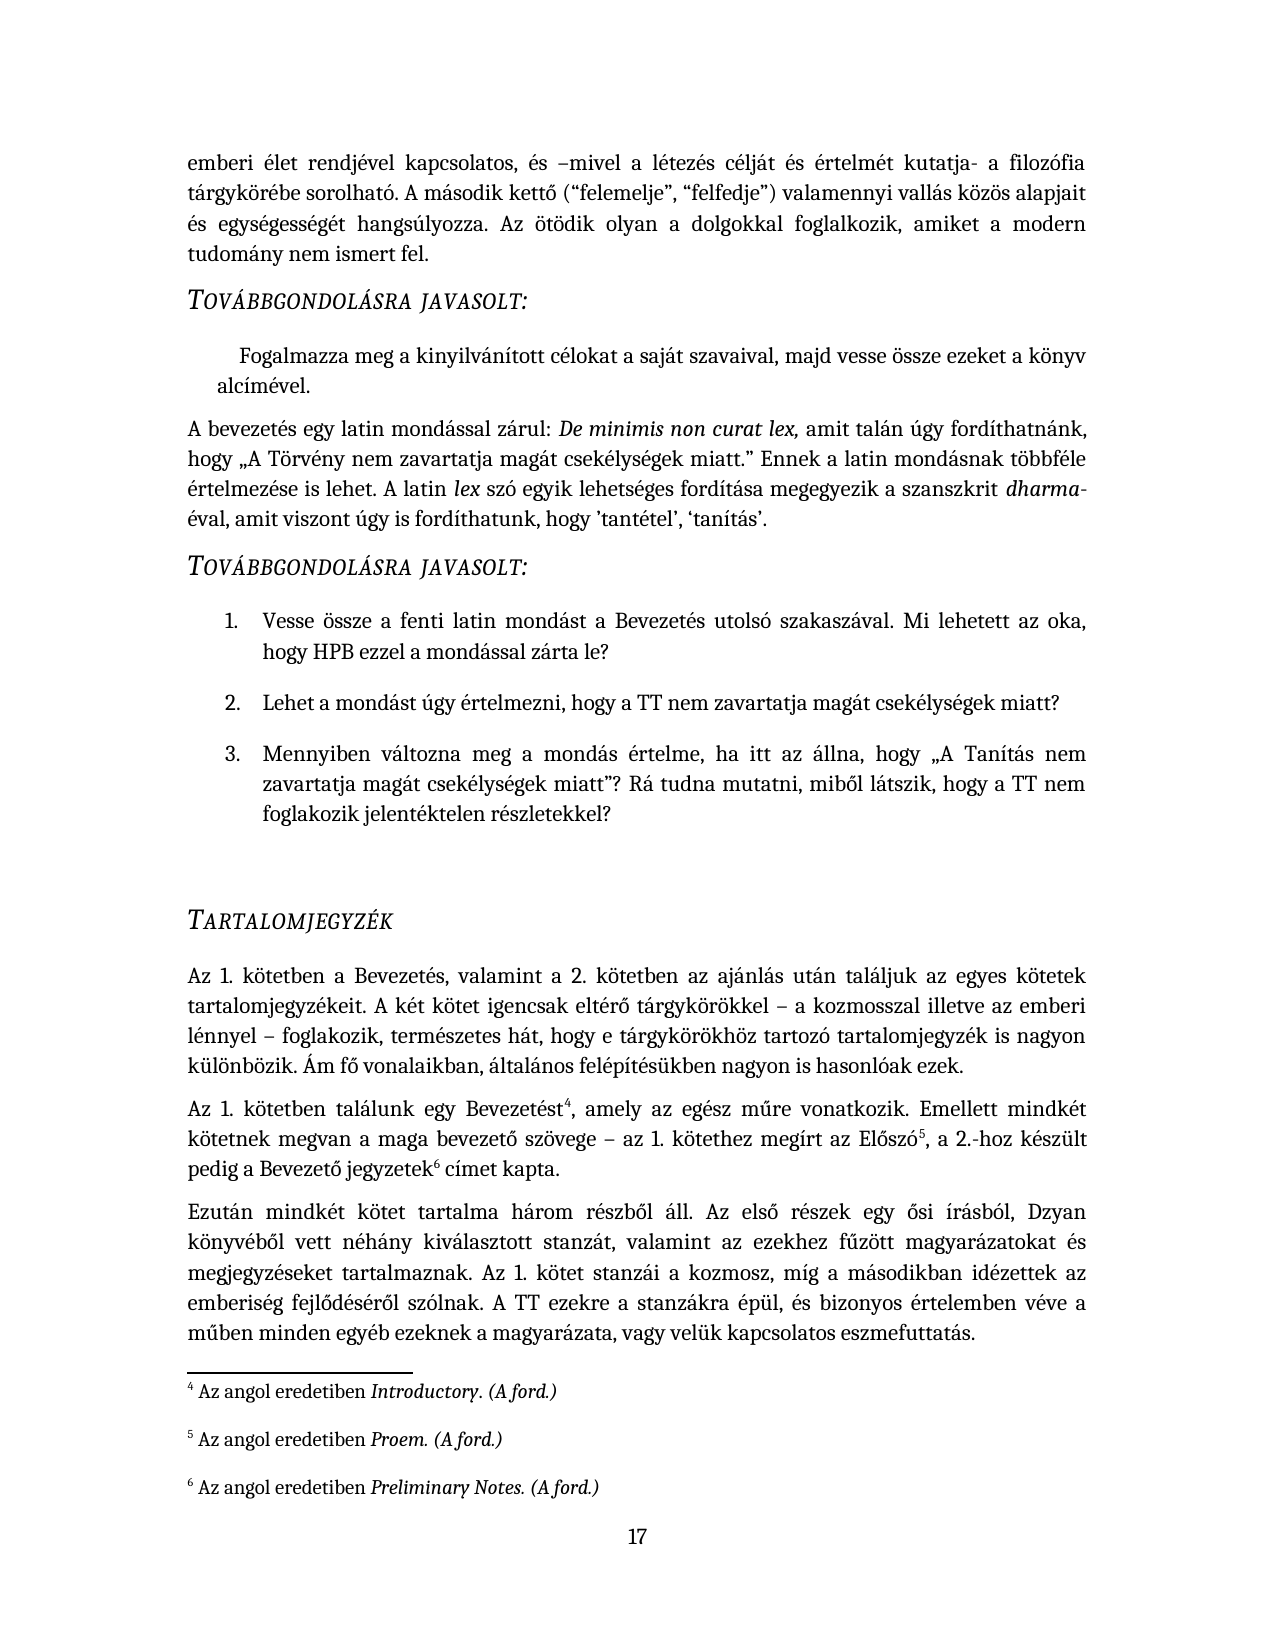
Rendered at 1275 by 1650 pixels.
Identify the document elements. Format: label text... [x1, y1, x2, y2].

text Fogalmazza meg a kinyilvánított célokat a saját szavaival, majd vesse össze ezeket a könyv alcímével. [217, 343, 1087, 399]
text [187, 150, 1087, 267]
list Mennyiben változna meg a mondás értelme, ha itt az állna, hogy „A Tanítás nem zavartatja magát csekélységek miatt”? Rá tudna mutatni, miből látszik, hogy a TT nem foglakozik jelentéktelen részletekkel? [225, 741, 1087, 827]
subtitle Továbbgondolásra javasolt: [187, 549, 1087, 582]
subtitle Tartalomjegyzék [187, 903, 1087, 937]
subtitle Továbbgondolásra javasolt: [187, 283, 1087, 317]
list Lehet a mondást úgy értelmezni, hogy a TT nem zavartatja magát csekélységek miatt? [225, 689, 1087, 716]
text A bevezetés egy latin mondással zárul: De minimis non curat lex, amit talán úgy fordíthatnánk, hogy „A Törvény nem zavartatja magát csekélységek miatt.” Ennek a latin mondásnak többféle értelmezése is lehet. A latin lex szó egyik lehetséges fordítása megegyezik a szanszkrit dharma-éval, amit viszont úgy is fordíthatunk, hogy ’tantétel’, ‘tanítás’. [187, 416, 1087, 533]
text Az 1. kötetben a Bevezetés, valamint a 2. kötetben az ajánlás után találjuk az egyes kötetek tartalomjegyzékeit. A két kötet igencsak eltérő tárgykörökkel – a kozmosszal illetve az emberi lénnyel – foglakozik, természetes hát, hogy e tárgykörökhöz tartozó tartalomjegyzék is nagyon különbözik. Ám fő vonalaikban, általános felépítésükben nagyon is hasonlóak ezek. [187, 962, 1087, 1079]
list Vesse össze a fenti latin mondást a Bevezetés utolsó szakaszával. Mi lehetett az oka, hogy HPB ezzel a mondással zárta le? [225, 608, 1087, 665]
text Az 1. kötetben találunk egy Bevezetést, amely az egész műre vonatkozik. Emellett mindkét kötetnek megvan a maga bevezető szövege – az 1. kötethez megírt az Előszó, a 2.-hoz készült pedig a Bevezető jegyzetek címet kapta. [187, 1096, 1087, 1183]
text Ezután mindkét kötet tartalma három részből áll. Az első részek egy ősi írásból, Dzyan könyvéből vett néhány kiválasztott stanzát, valamint az ezekhez fűzött magyarázatokat és megjegyzéseket tartalmaznak. Az 1. kötet stanzái a kozmosz, míg a másodikban idézettek az emberiség fejlődéséről szólnak. A TT ezekre a stanzákra épül, és bizonyos értelemben véve a műben minden egyéb ezeknek a magyarázata, vagy velük kapcsolatos eszmefuttatás. [187, 1199, 1087, 1346]
